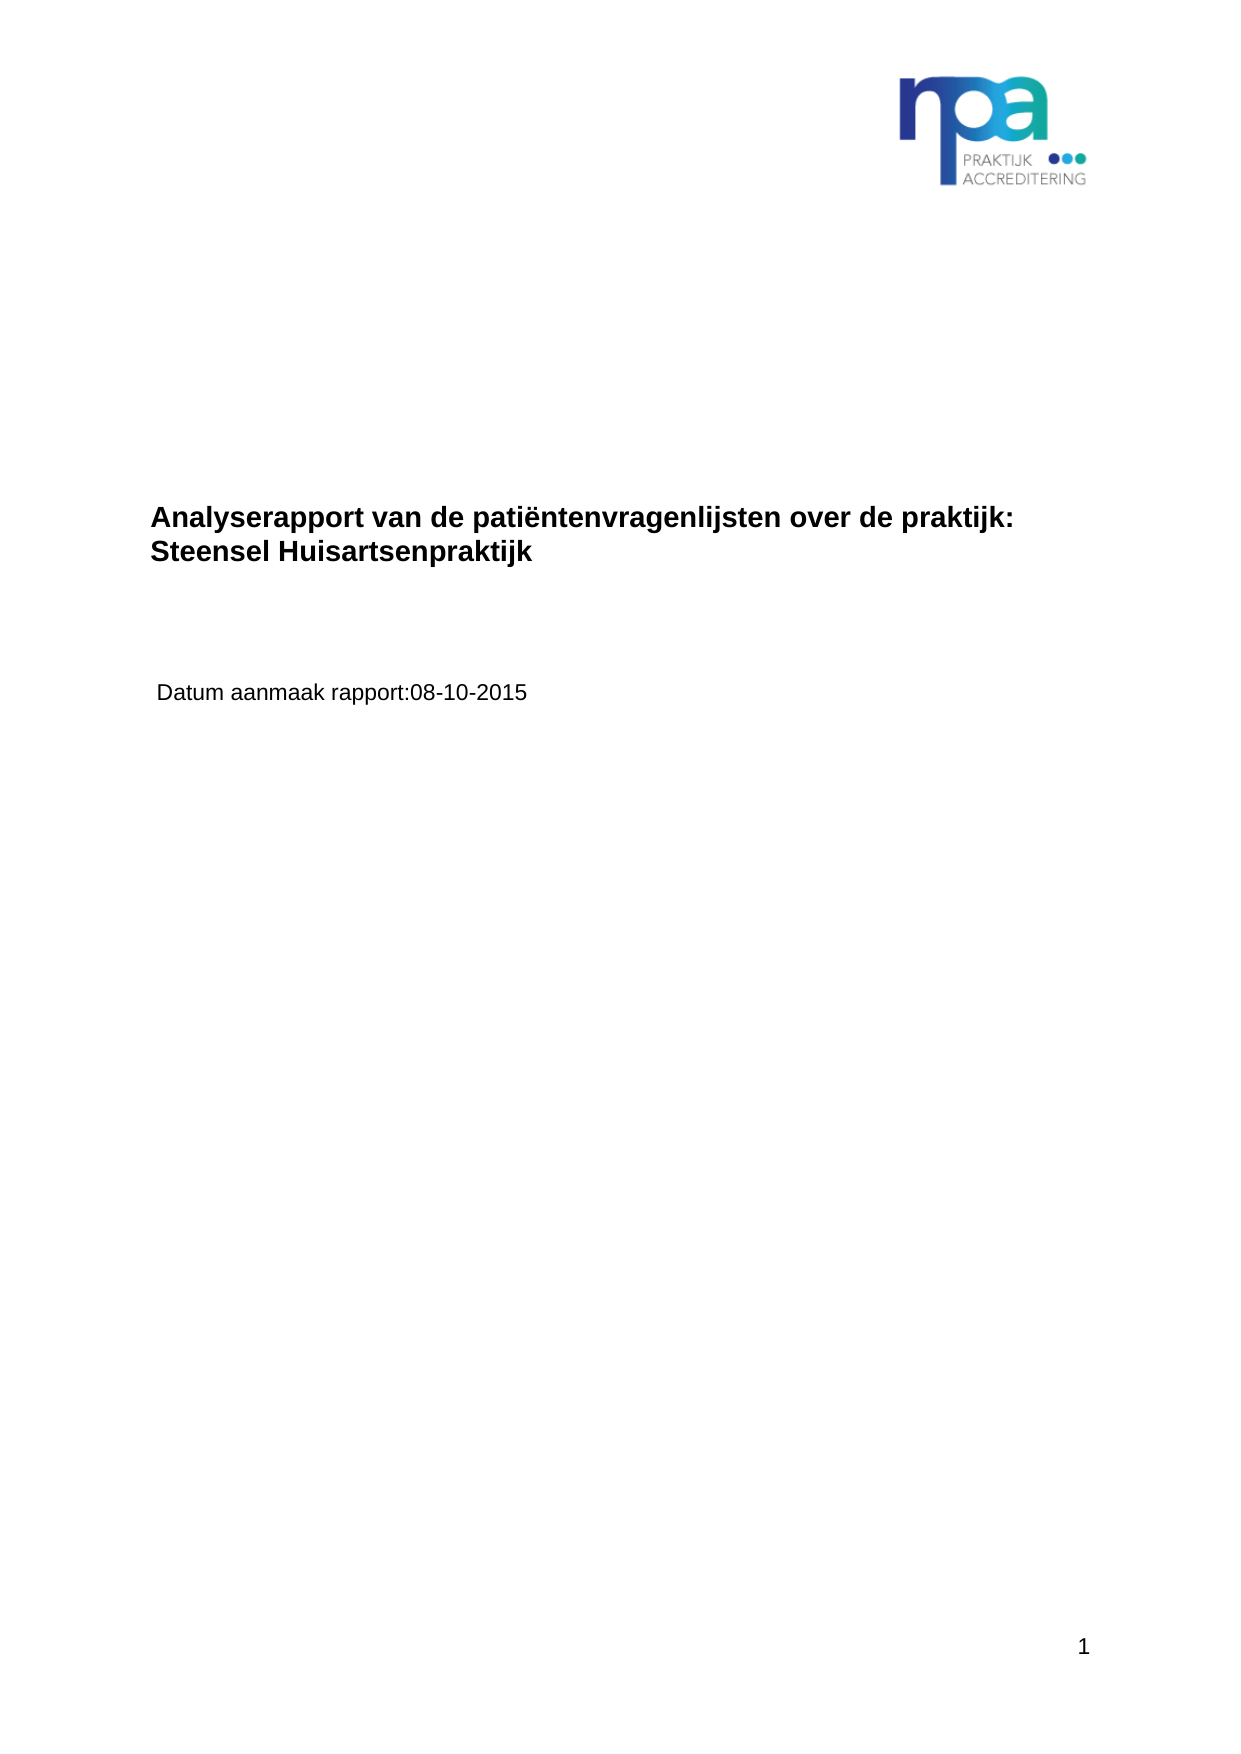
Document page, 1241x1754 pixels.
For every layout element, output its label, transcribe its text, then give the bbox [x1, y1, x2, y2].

subtitle Analyserapport van de patiëntenvragenlijsten over de praktijk: Steensel Huisartsenpraktijk [150, 500, 1090, 567]
picture [897, 73, 1091, 192]
text Datum aanmaak rapport:08-10-2015 [150, 573, 1090, 705]
